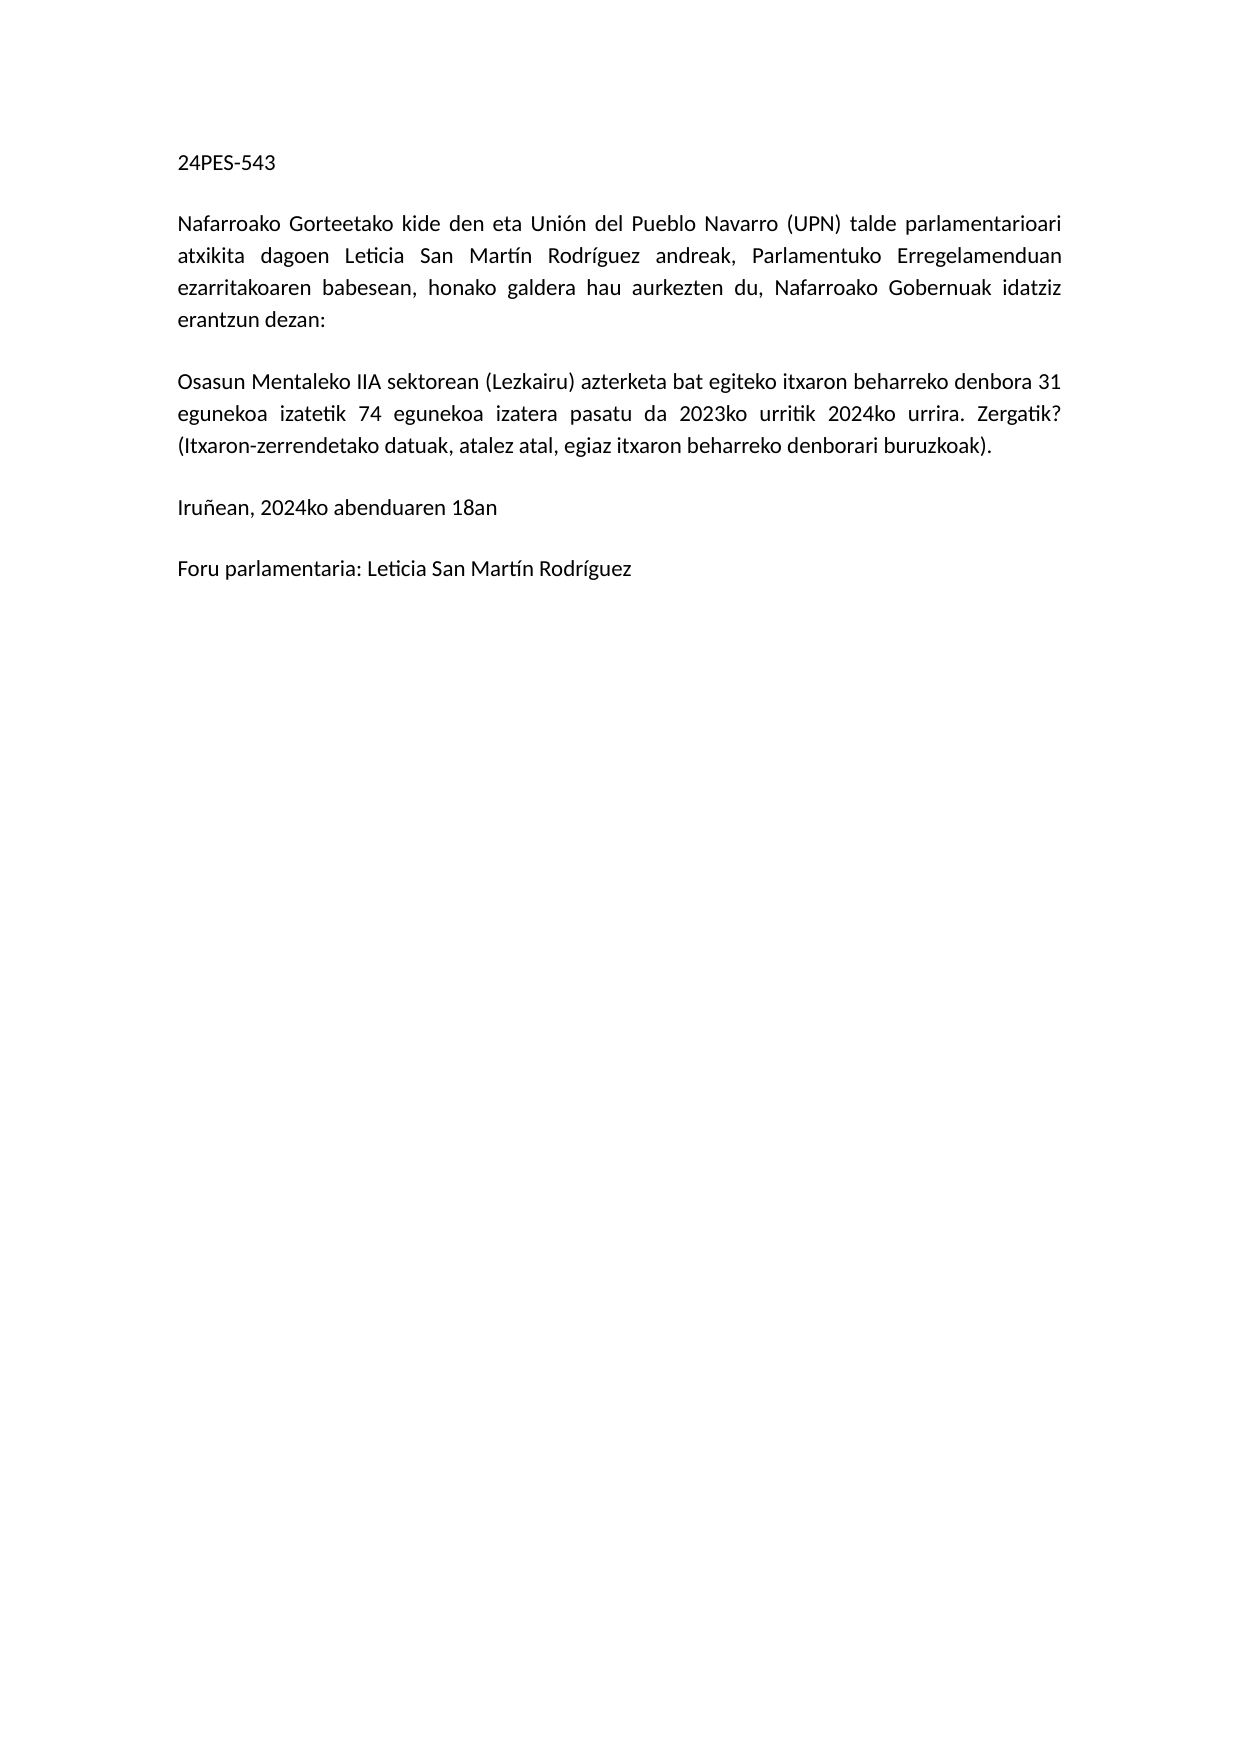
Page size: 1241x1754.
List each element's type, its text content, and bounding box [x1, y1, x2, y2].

text Foru parlamentaria: Leticia San Martín Rodríguez [177, 554, 1063, 582]
text Nafarroako Gorteetako kide den eta Unión del Pueblo Navarro (UPN) talde parlamentarioari atxikita dagoen Leticia San Martín Rodríguez andreak, Parlamentuko Erregelamenduan ezarritakoaren babesean, honako galdera hau aurkezten du, Nafarroako Gobernuak idatziz erantzun dezan: [177, 209, 1063, 333]
text Osasun Mentaleko IIA sektorean (Lezkairu) azterketa bat egiteko itxaron beharreko denbora 31 egunekoa izatetik 74 egunekoa izatera pasatu da 2023ko urritik 2024ko urrira. Zergatik? (Itxaron-zerrendetako datuak, atalez atal, egiaz itxaron beharreko denborari buruzkoak). [177, 367, 1063, 459]
text Iruñean, 2024ko abenduaren 18an [177, 493, 1063, 521]
text 24PES-543 [177, 148, 1063, 176]
